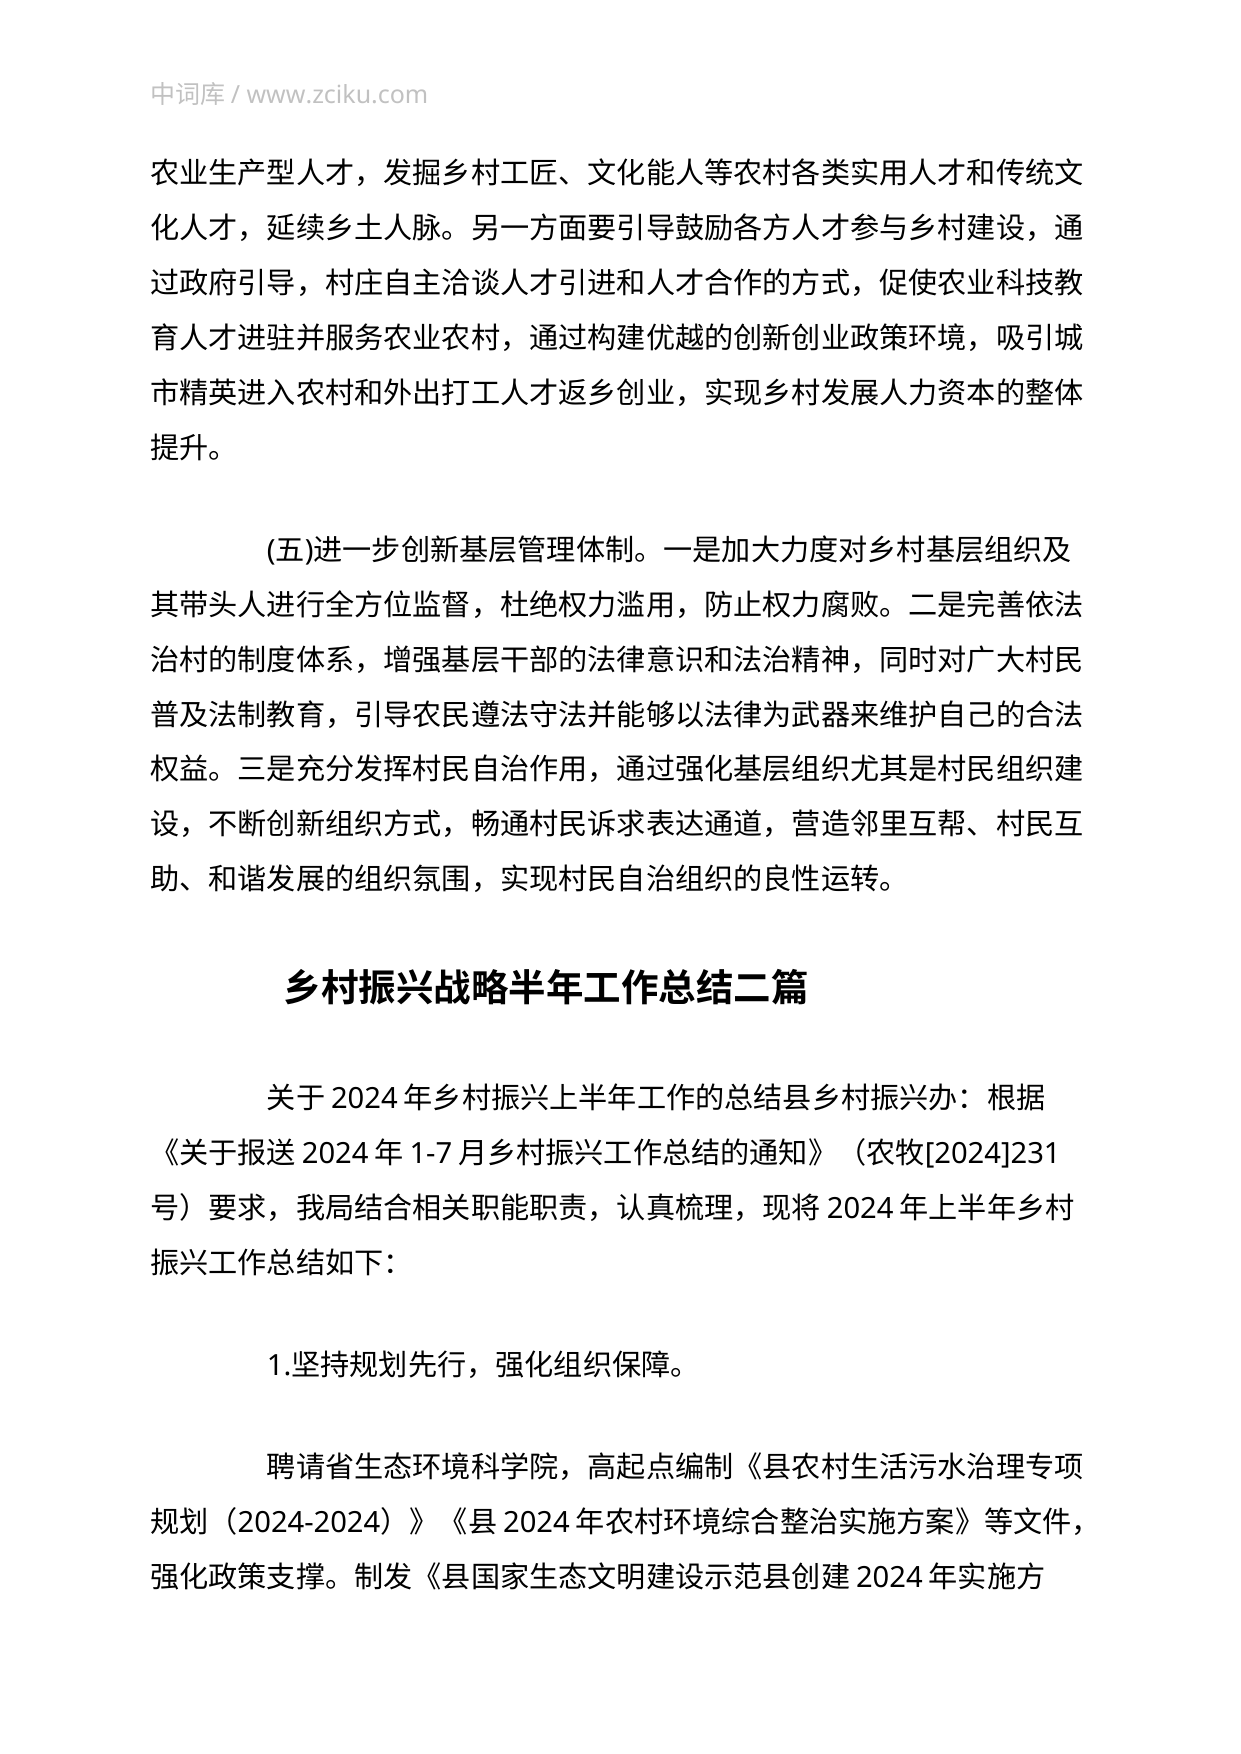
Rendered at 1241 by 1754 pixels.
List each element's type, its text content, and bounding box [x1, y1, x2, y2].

text 关于2024年乡村振兴上半年工作的总结县乡村振兴办：根据《关于报送2024年1-7月乡村振兴工作总结的通知》（农牧[2024]231号）要求，我局结合相关职能职责，认真梳理，现将2024年上半年乡村振兴工作总结如下： [150, 1075, 1090, 1282]
text 1.坚持规划先行，强化组织保障。 [150, 1342, 1090, 1384]
text (五)进一步创新基层管理体制。一是加大力度对乡村基层组织及其带头人进行全方位监督，杜绝权力滥用，防止权力腐败。二是完善依法治村的制度体系，增强基层干部的法律意识和法治精神，同时对广大村民普及法制教育，引导农民遵法守法并能够以法律为武器来维护自己的合法权益。三是充分发挥村民自治作用，通过强化基层组织尤其是村民组织建设，不断创新组织方式，畅通村民诉求表达通道，营造邻里互帮、村民互助、和谐发展的组织氛围，实现村民自治组织的良性运转。 [150, 526, 1090, 898]
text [150, 150, 1090, 467]
text 乡村振兴战略半年工作总结二篇 [150, 957, 1090, 1012]
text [150, 1444, 1090, 1596]
